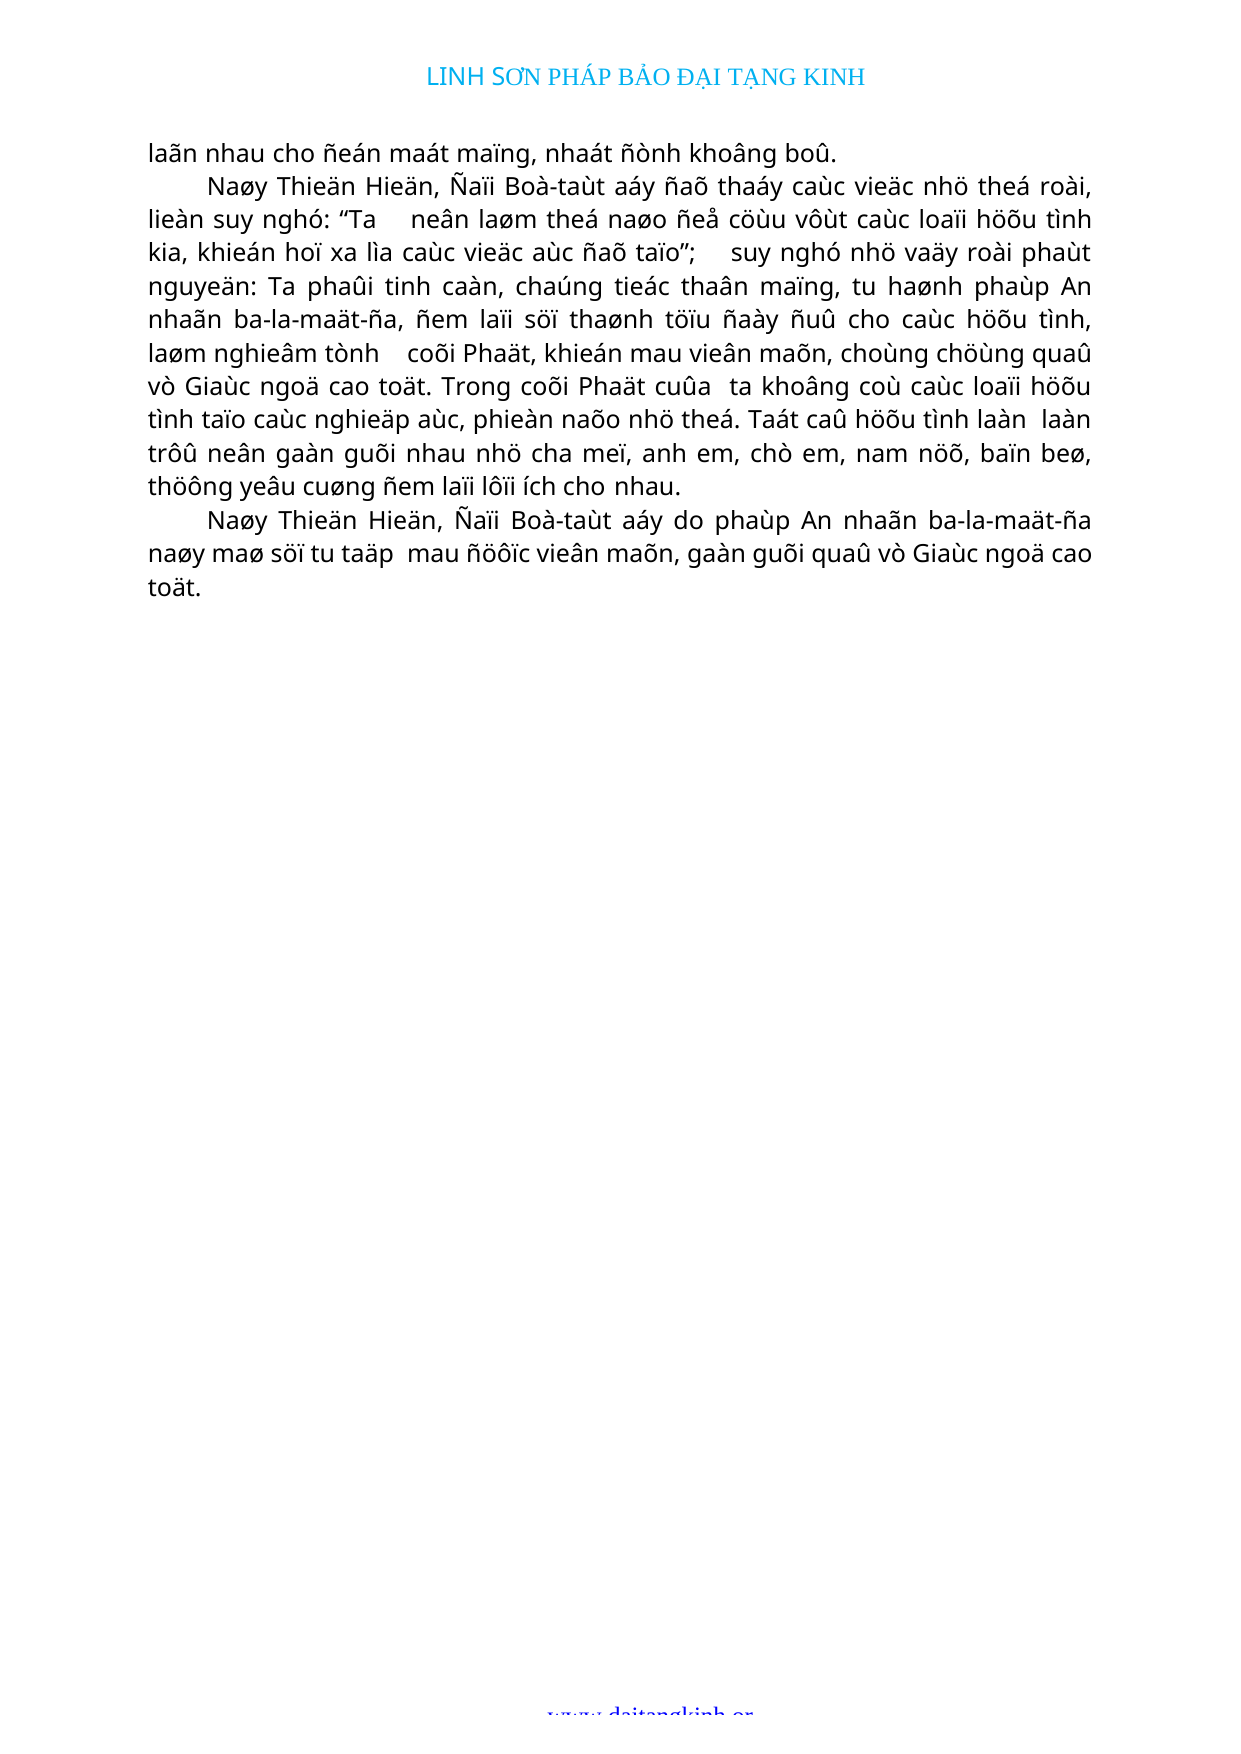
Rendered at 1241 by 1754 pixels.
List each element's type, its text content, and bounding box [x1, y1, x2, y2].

text Naøy Thieän Hieän, Ñaïi Boà-taùt aáy ñaõ thaáy caùc vieäc nhö theá roài, lieàn suy nghó: “Ta neân laøm theá naøo ñeå cöùu vôùt caùc loaïi höõu tình kia, khieán hoï xa lìa caùc vieäc aùc ñaõ taïo”; suy nghó nhö vaäy roài phaùt nguyeän: Ta phaûi tinh caàn, chaúng tieác thaân maïng, tu haønh phaùp An nhaãn ba-la-maät-ña, ñem laïi söï thaønh töïu ñaày ñuû cho caùc höõu tình, laøm nghieâm tònh coõi Phaät, khieán mau vieân maõn, choùng chöùng quaû vò Giaùc ngoä cao toät. Trong coõi Phaät cuûa ta khoâng coù caùc loaïi höõu tình taïo caùc nghieäp aùc, phieàn naõo nhö theá. Taát caû höõu tình laàn laàn trôû neân gaàn guõi nhau nhö cha meï, anh em, chò em, nam nöõ, baïn beø, thöông yeâu cuøng ñem laïi lôïi ích cho nhau. [148, 169, 1093, 503]
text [148, 135, 1093, 169]
text Naøy Thieän Hieän, Ñaïi Boà-taùt aáy do phaùp An nhaãn ba-la-maät-ña naøy maø söï tu taäp mau ñöôïc vieân maõn, gaàn guõi quaû vò Giaùc ngoä cao toät. [148, 503, 1093, 603]
